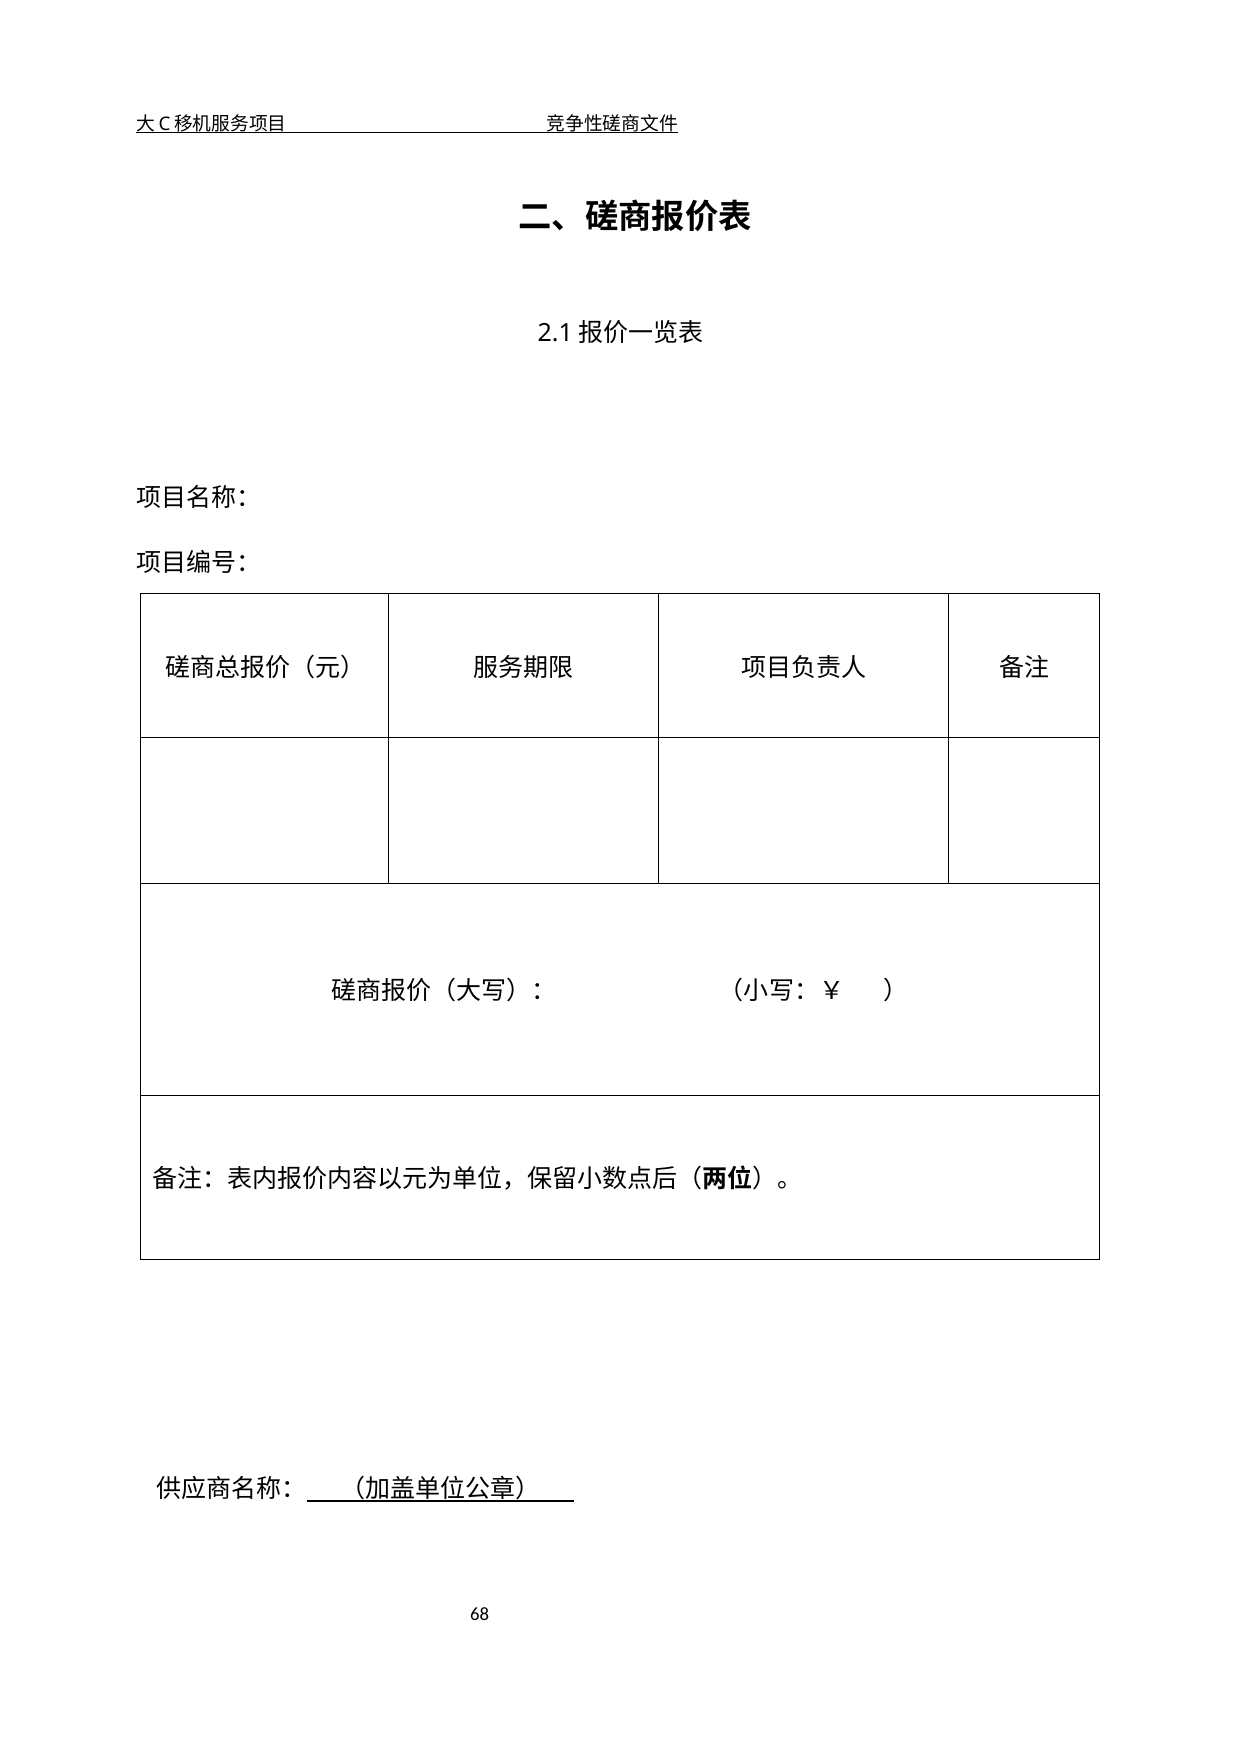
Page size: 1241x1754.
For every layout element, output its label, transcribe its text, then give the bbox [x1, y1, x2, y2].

table_cell [659, 738, 948, 882]
subtitle 二、磋商报价表 [165, 182, 1104, 247]
table_cell [141, 738, 388, 882]
table_cell 磋商报价（大写）： （小写：￥ ） [141, 884, 1099, 1094]
table_cell [389, 738, 658, 882]
table_header 服务期限 [389, 594, 658, 737]
table_cell 备注：表内报价内容以元为单位，保留小数点后（两位）。 [141, 1096, 1099, 1258]
text 2.1报价一览表 [136, 298, 1104, 363]
text 供应商名称： （加盖单位公章） [136, 1454, 1048, 1519]
table_header 磋商总报价（元） [141, 594, 388, 737]
table_header 项目负责人 [659, 594, 948, 737]
text 项目名称： [136, 463, 1104, 528]
table_header 备注 [949, 594, 1099, 737]
table_cell [949, 738, 1099, 882]
text 项目编号： [136, 528, 1104, 593]
